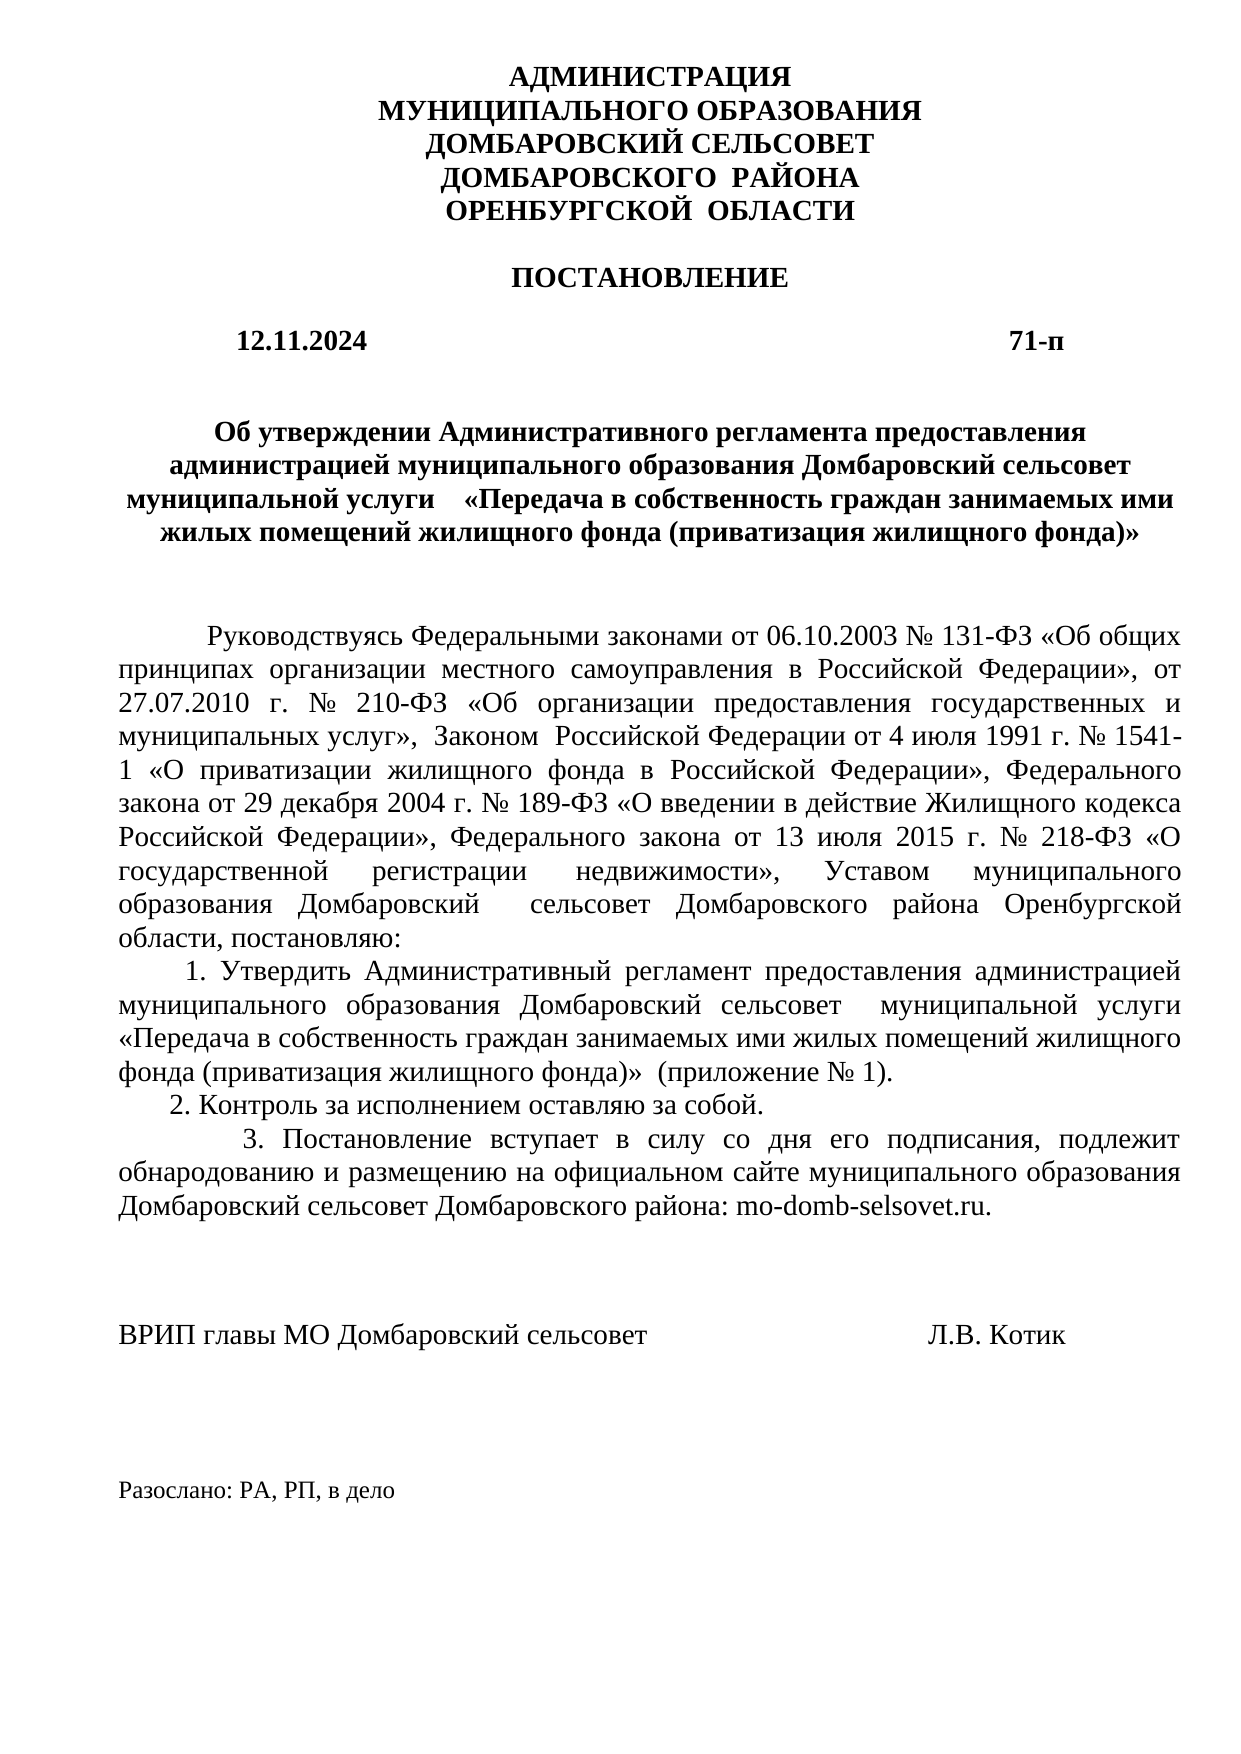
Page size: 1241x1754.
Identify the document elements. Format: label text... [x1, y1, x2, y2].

text ДОМБАРОВСКОГО РАЙОНА [118, 160, 1182, 193]
title 12.11.2024 71-п [118, 323, 1182, 356]
text 1. Утвердить Административный регламент предоставления администрацией муниципального образования Домбаровский сельсовет муниципальной услуги «Передача в собственность граждан занимаемых ими жилых помещений жилищного фонда (приватизация жилищного фонда)» (приложение № 1). [118, 953, 1182, 1087]
text МУНИЦИПАЛЬНОГО ОБРАЗОВАНИЯ [118, 93, 1182, 126]
text АДМИНИСТРАЦИЯ [118, 59, 1182, 93]
text ДОМБАРОВСКИЙ СЕЛЬСОВЕТ [118, 126, 1182, 160]
text Об утверждении Административного регламента предоставления администрацией муниципального образования Домбаровский сельсовет муниципальной услуги «Передача в собственность граждан занимаемых ими жилых помещений жилищного фонда (приватизация жилищного фонда)» [118, 414, 1182, 548]
title 2. Контроль за исполнением оставляю за собой. [118, 1087, 1182, 1121]
text ПОСТАНОВЛЕНИЕ [118, 260, 1182, 294]
text ВРИП главы МО Домбаровский сельсовет Л.В. Котик [118, 1317, 1182, 1351]
text ОРЕНБУРГСКОЙ ОБЛАСТИ [118, 193, 1182, 227]
title Руководствуясь Федеральными законами от 06.10.2003 № 131-ФЗ «Об общих принципах организации местного самоуправления в Российской Федерации», от 27.07.2010 г. № 210-ФЗ «Об организации предоставления государственных и муниципальных услуг», Законом Российской Федерации от 4 июля 1991 г. № 1541-1 «О приватизации жилищного фонда в Российской Федерации», Федерального закона от 29 декабря 2004 г. № 189-ФЗ «О введении в действие Жилищного кодекса Российской Федерации», Федерального закона от 13 июля 2015 г. № 218-ФЗ «О государственной регистрации недвижимости», Уставом муниципального образования Домбаровский сельсовет Домбаровского района Оренбургской области, постановляю: [118, 618, 1182, 953]
text 3. Постановление вступает в силу со дня его подписания, подлежит обнародованию и размещению на официальном сайте муниципального образования Домбаровский сельсовет Домбаровского района: mo-domb-selsovet.ru. [118, 1121, 1182, 1222]
title Разослано: РА, РП, в дело [118, 1476, 1182, 1504]
